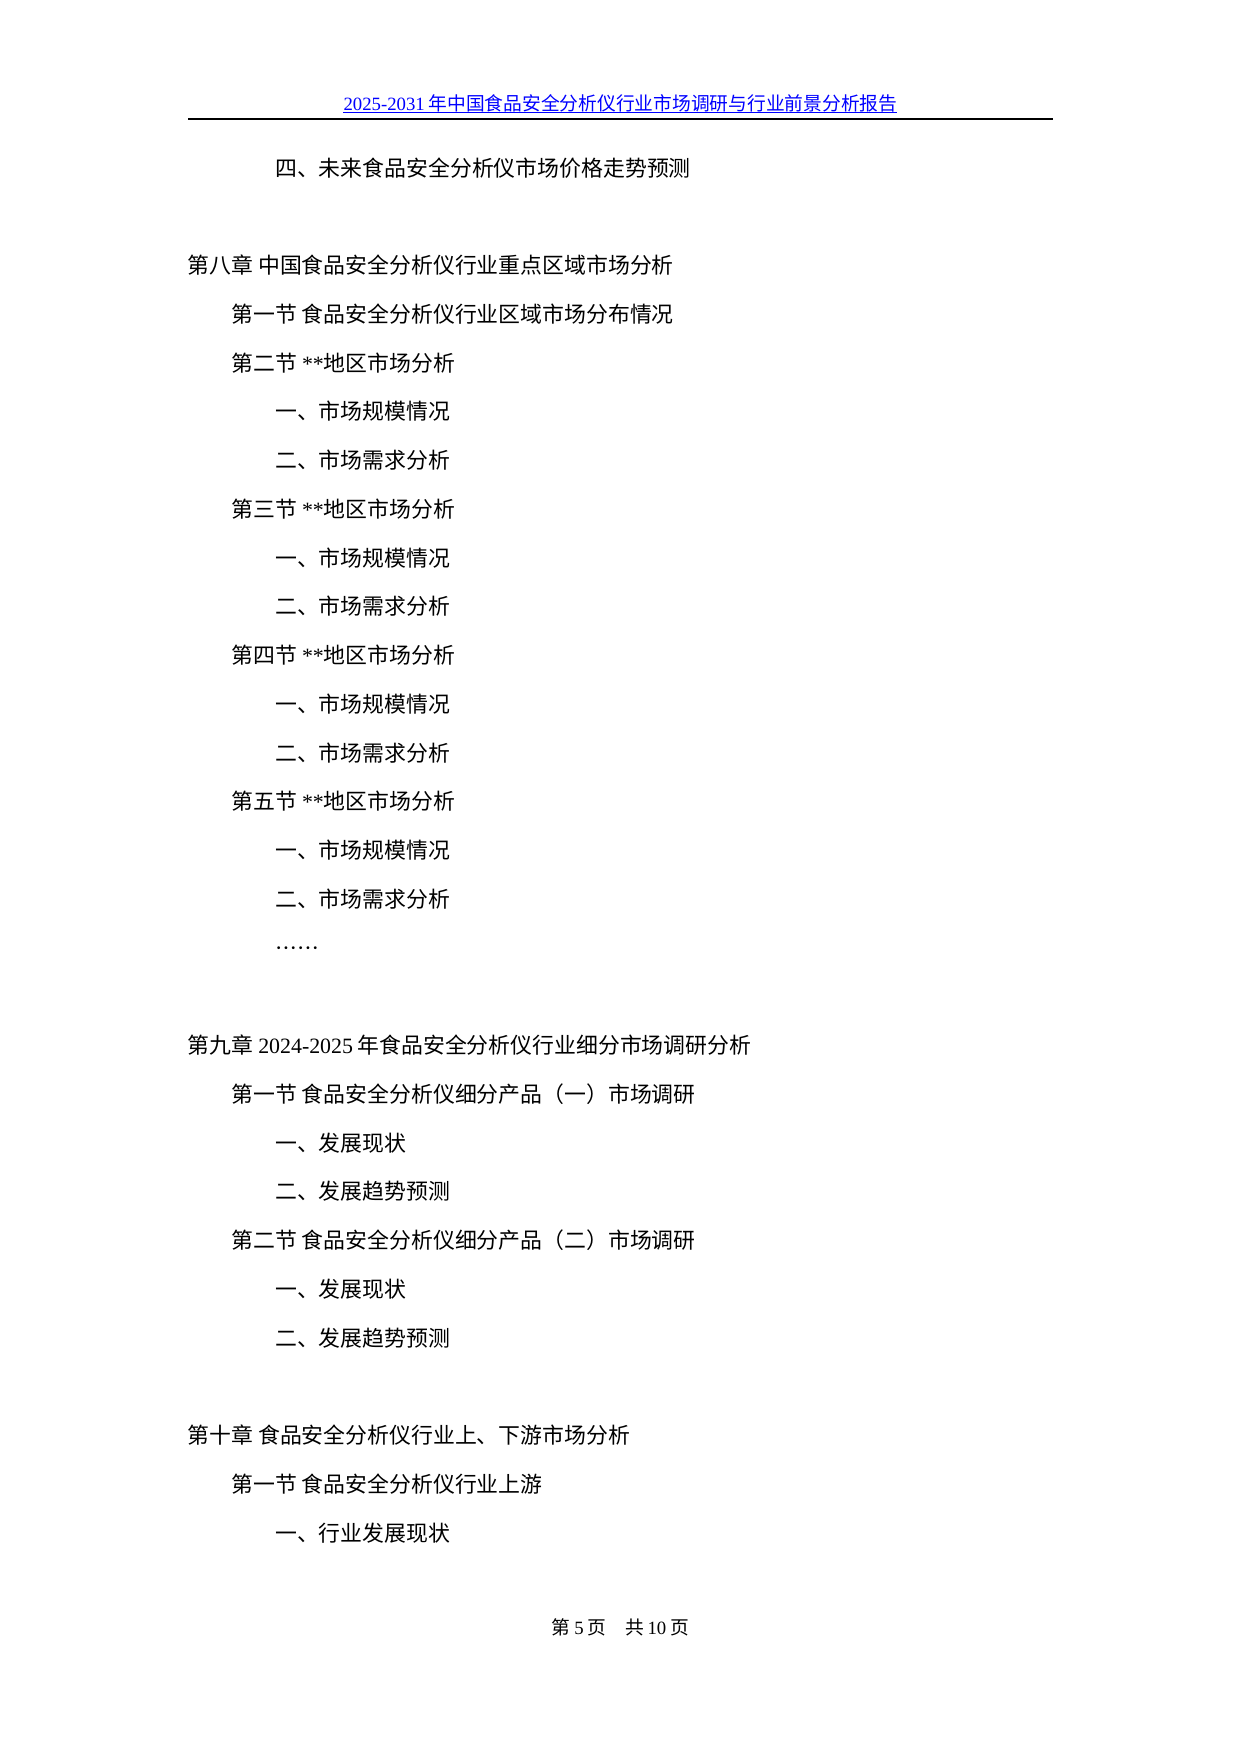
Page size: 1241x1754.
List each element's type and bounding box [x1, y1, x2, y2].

text [187, 150, 1053, 1548]
